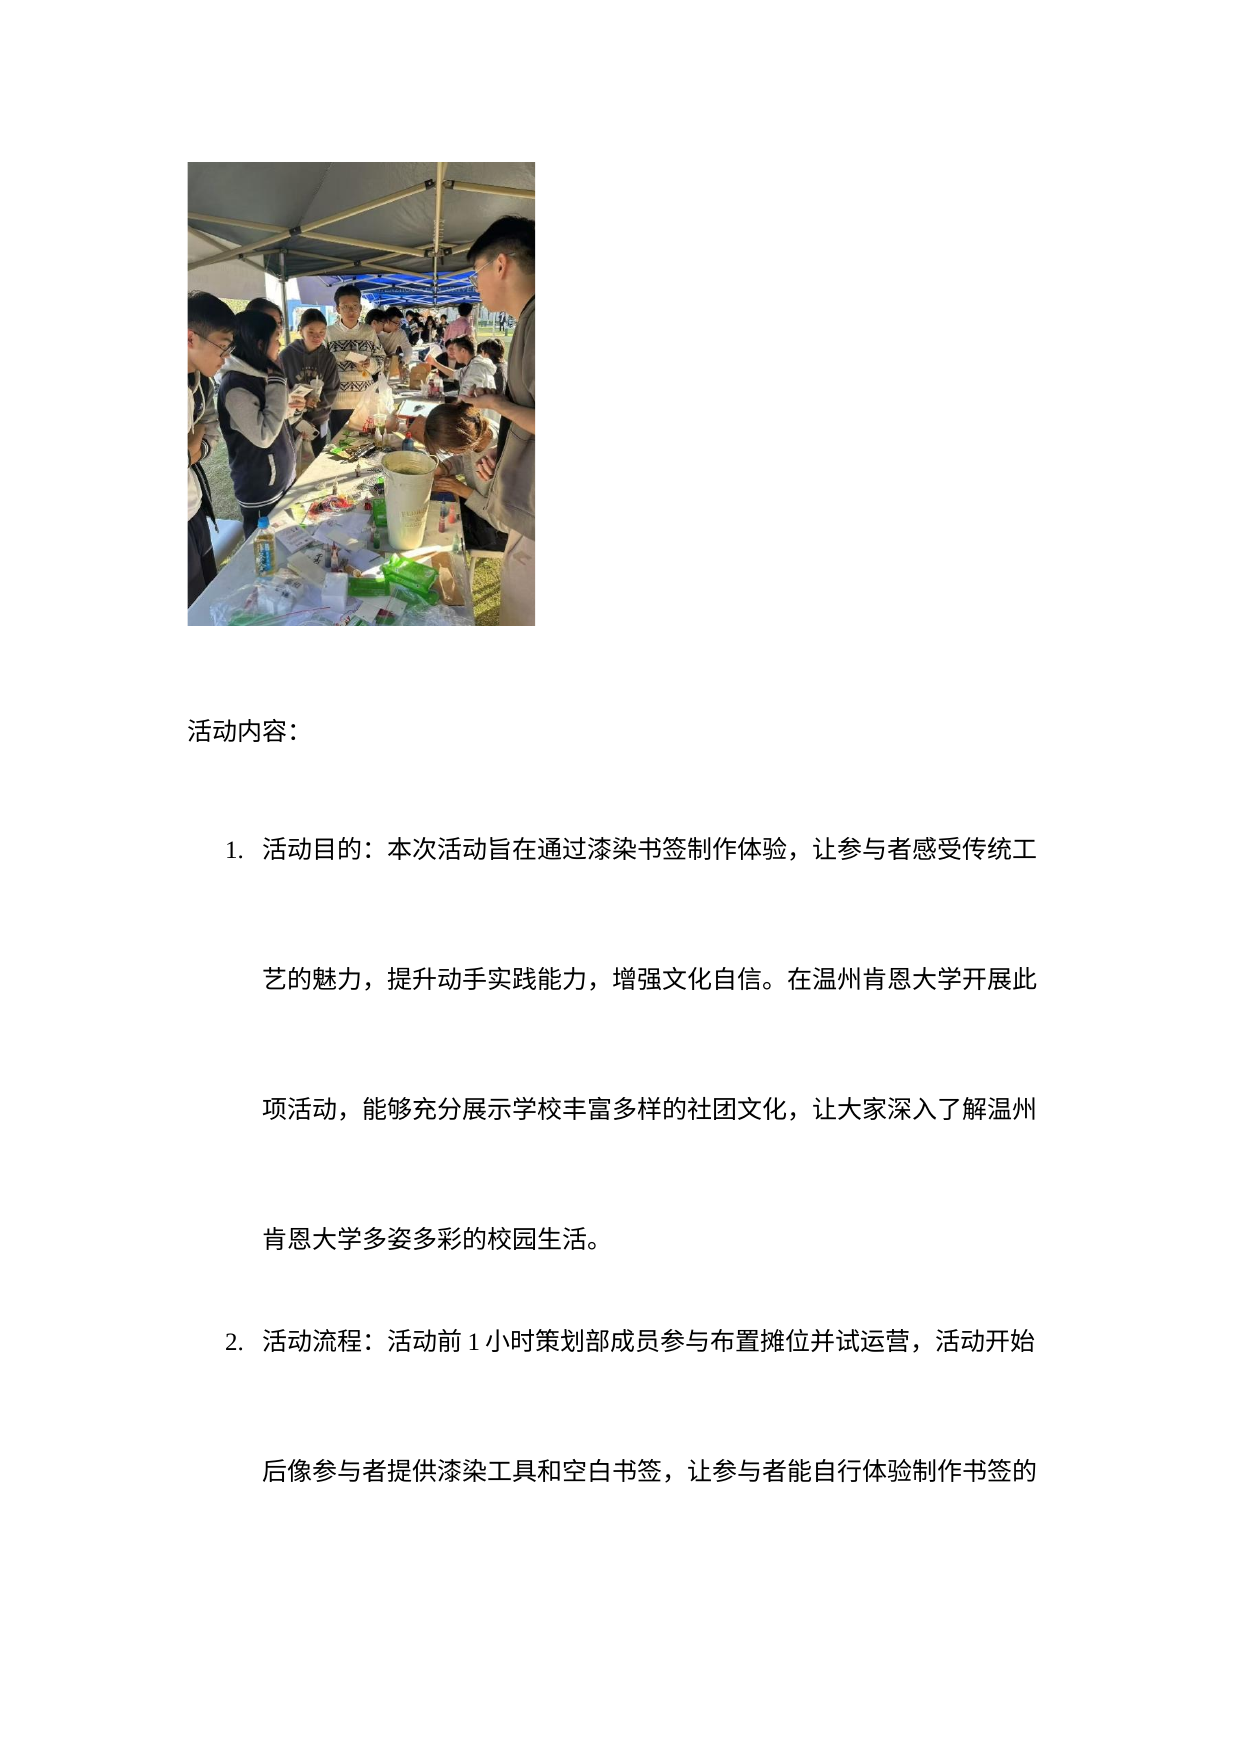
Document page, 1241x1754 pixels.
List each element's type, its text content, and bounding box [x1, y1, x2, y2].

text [187, 162, 1053, 649]
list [225, 1307, 1053, 1502]
picture [187, 162, 536, 626]
list 活动目的：本次活动旨在通过漆染书签制作体验，让参与者感受传统工艺的魅力，提升动手实践能力，增强文化自信。在温州肯恩大学开展此项活动，能够充分展示学校丰富多样的社团文化，让大家深入了解温州肯恩大学多姿多彩的校园生活。 [225, 815, 1053, 1270]
text 活动内容： [187, 697, 1053, 762]
